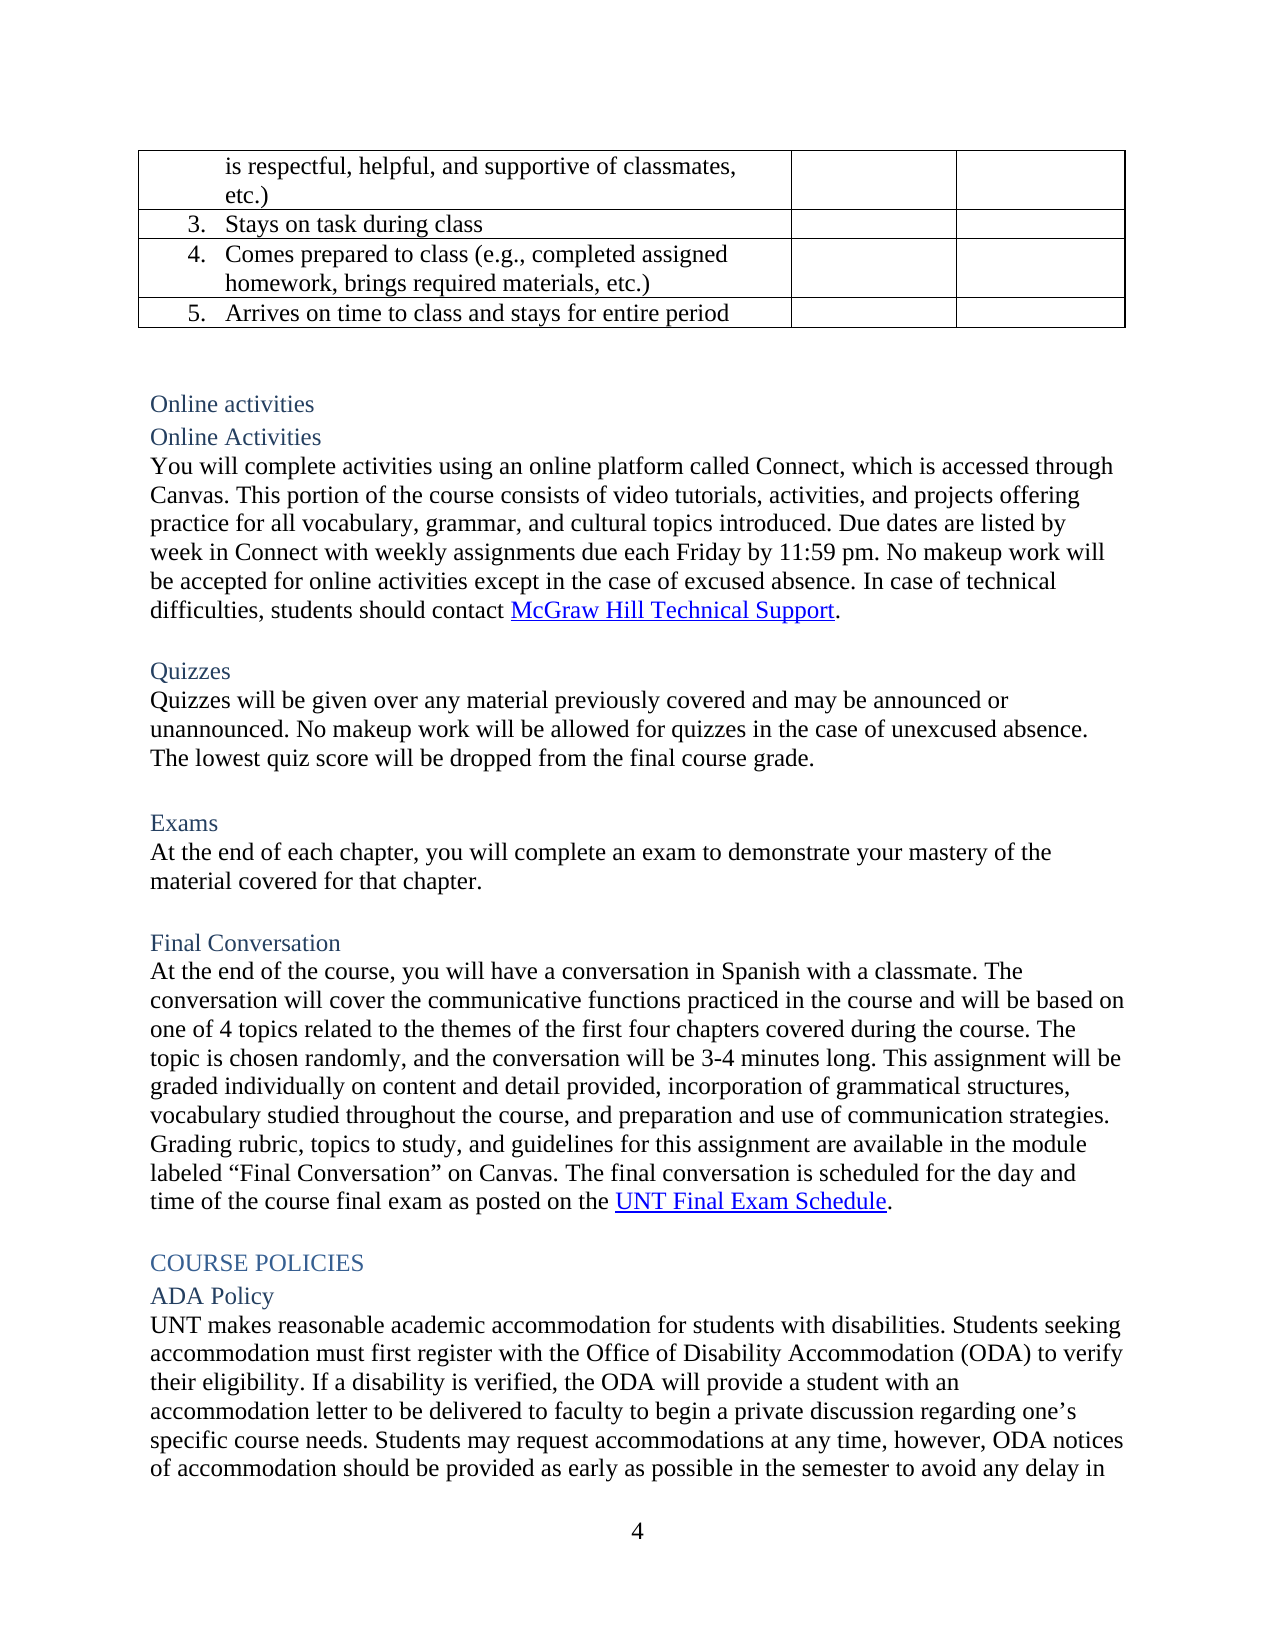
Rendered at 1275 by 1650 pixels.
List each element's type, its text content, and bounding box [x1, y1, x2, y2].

subtitle COURSE POLICIES [150, 1248, 1125, 1277]
subtitle Exams [150, 808, 1125, 837]
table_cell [139, 151, 791, 208]
table_cell [957, 210, 1124, 238]
subtitle Online activities [150, 389, 1125, 418]
table_cell [792, 298, 956, 327]
subtitle Online Activities [150, 422, 1125, 451]
table_cell Stays on task during class [139, 210, 791, 238]
table_cell [792, 239, 956, 297]
subtitle ADA Policy [150, 1281, 1125, 1310]
table_cell Comes prepared to class (e.g., completed assigned homework, brings required materials, etc.) [139, 239, 791, 297]
subtitle Quizzes [150, 656, 1125, 685]
text You will complete activities using an online platform called Connect, which is accessed through Canvas. This portion of the course consists of video tutorials, activities, and projects offering practice for all vocabulary, grammar, and cultural topics introduced. Due dates are listed by week in Connect with weekly assignments due each Friday by 11:59 pm. No makeup work will be accepted for online activities except in the case of excused absence. In case of technical difficulties, students should contact McGraw Hill Technical Support. [150, 451, 1125, 623]
text Quizzes will be given over any material previously covered and may be announced or unannounced. No makeup work will be allowed for quizzes in the case of unexcused absence. The lowest quiz score will be dropped from the final course grade. [150, 685, 1125, 771]
table_cell [957, 239, 1124, 297]
table_cell [957, 298, 1124, 327]
table_cell [957, 151, 1124, 208]
text At the end of the course, you will have a conversation in Spanish with a classmate. The conversation will cover the communicative functions practiced in the course and will be based on one of 4 topics related to the themes of the first four chapters covered during the course. The topic is chosen randomly, and the conversation will be 3-4 minutes long. This assignment will be graded individually on content and detail provided, incorporation of grammatical structures, vocabulary studied throughout the course, and preparation and use of communication strategies. Grading rubric, topics to study, and guidelines for this assignment are available in the module labeled “Final Conversation” on Canvas. The final conversation is scheduled for the day and time of the course final exam as posted on the UNT Final Exam Schedule. [150, 956, 1125, 1215]
text At the end of each chapter, you will complete an exam to demonstrate your mastery of the material covered for that chapter. [150, 837, 1125, 895]
table_cell [792, 210, 956, 238]
subtitle Final Conversation [150, 928, 1125, 956]
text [150, 1310, 1125, 1482]
table_cell [792, 151, 956, 208]
table_cell Arrives on time to class and stays for entire period [139, 298, 791, 327]
